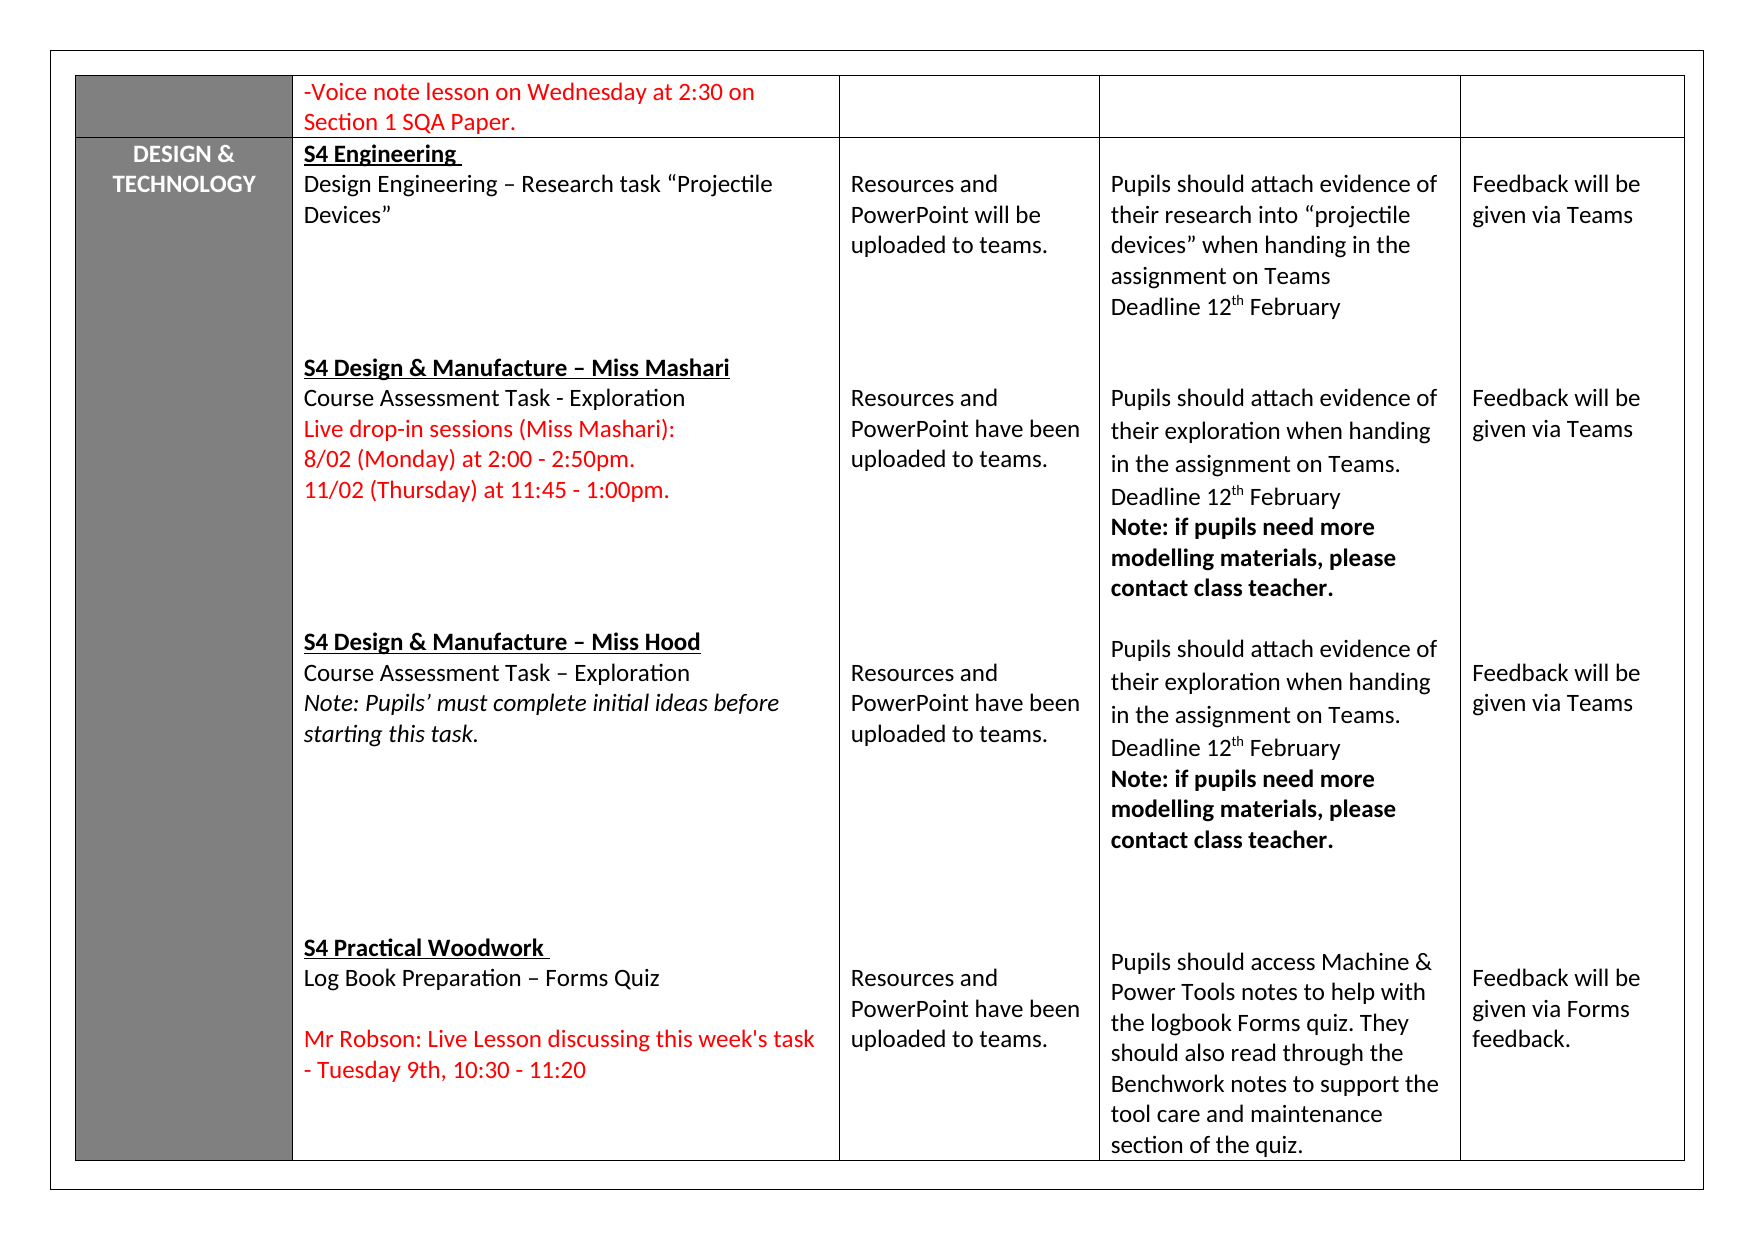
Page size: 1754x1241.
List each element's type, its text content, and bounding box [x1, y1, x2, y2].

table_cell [1461, 138, 1684, 1160]
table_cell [1100, 76, 1460, 137]
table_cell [1461, 76, 1684, 137]
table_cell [840, 76, 1099, 137]
table_cell DESIGN & TECHNOLOGY [76, 138, 292, 1160]
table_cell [840, 138, 1099, 1160]
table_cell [1100, 138, 1460, 1160]
table_cell P.E. [76, 76, 292, 137]
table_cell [293, 138, 839, 1160]
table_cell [293, 76, 839, 137]
